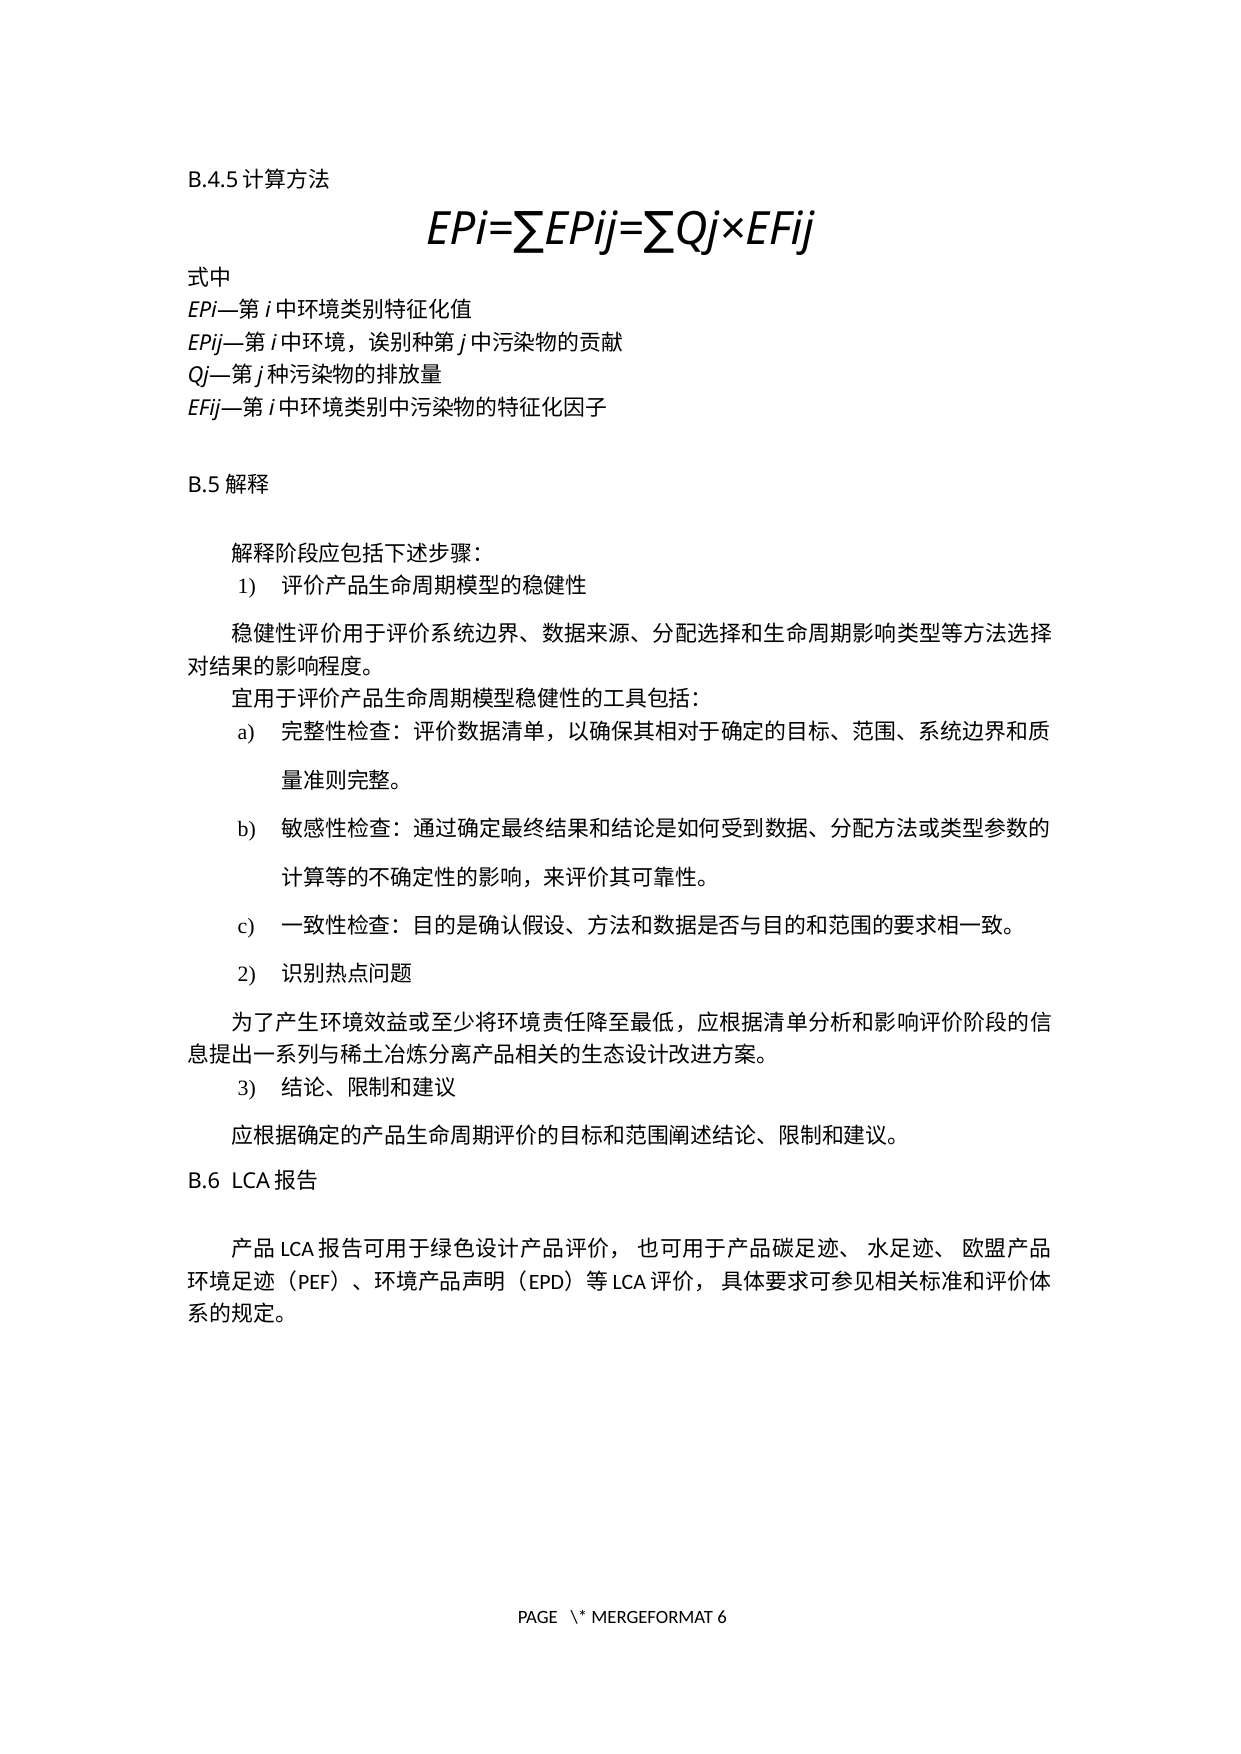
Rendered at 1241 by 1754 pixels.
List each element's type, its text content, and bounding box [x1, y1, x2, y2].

text 应根据确定的产品生命周期评价的目标和范围阐述结论、限制和建议。 [187, 1118, 1053, 1150]
text 稳健性评价用于评价系统边界、数据来源、分配选择和生命周期影响类型等方法选择对结果的影响程度。 [187, 616, 1053, 681]
list 一致性检查：目的是确认假设、方法和数据是否与目的和范围的要求相一致。 [237, 908, 1053, 940]
text EPij—第i中环境，诶别种第j中污染物的贡献 [187, 324, 1053, 357]
text EPi—第i中环境类别特征化值 [187, 292, 1053, 324]
list 敏感性检查：通过确定最终结果和结论是如何受到数据、分配方法或类型参数的计算等的不确定性的影响，来评价其可靠性。 [237, 811, 1053, 892]
text EPi=∑EPij=∑Qj×EFij [187, 194, 1053, 259]
subtitle B.6 LCA报告 [187, 1163, 1053, 1195]
text 产品LCA报告可用于绿色设计产品评价， 也可用于产品碳足迹、 水足迹、 欧盟产品环境足迹（PEF）、环境产品声明（EPD）等LCA评价， 具体要求可参见相关标准和评价体系的规定。 [187, 1231, 1053, 1328]
text 解释阶段应包括下述步骤： [187, 535, 1053, 568]
text B.4.5计算方法 [187, 162, 1053, 194]
list 识别热点问题 [237, 956, 1053, 988]
text 式中 [187, 259, 1053, 292]
text EFij—第i中环境类别中污染物的特征化因子 [187, 389, 1053, 422]
list 完整性检查：评价数据清单，以确保其相对于确定的目标、范围、系统边界和质量准则完整。 [237, 713, 1053, 795]
text Qj—第j种污染物的排放量 [187, 357, 1053, 389]
list 评价产品生命周期模型的稳健性 [237, 568, 1053, 600]
list 结论、限制和建议 [237, 1069, 1053, 1102]
text 宜用于评价产品生命周期模型稳健性的工具包括： [187, 681, 1053, 713]
text 为了产生环境效益或至少将环境责任降至最低，应根据清单分析和影响评价阶段的信息提出一系列与稀土冶炼分离产品相关的生态设计改进方案。 [187, 1004, 1053, 1069]
subtitle B.5 解释 [187, 467, 1053, 499]
